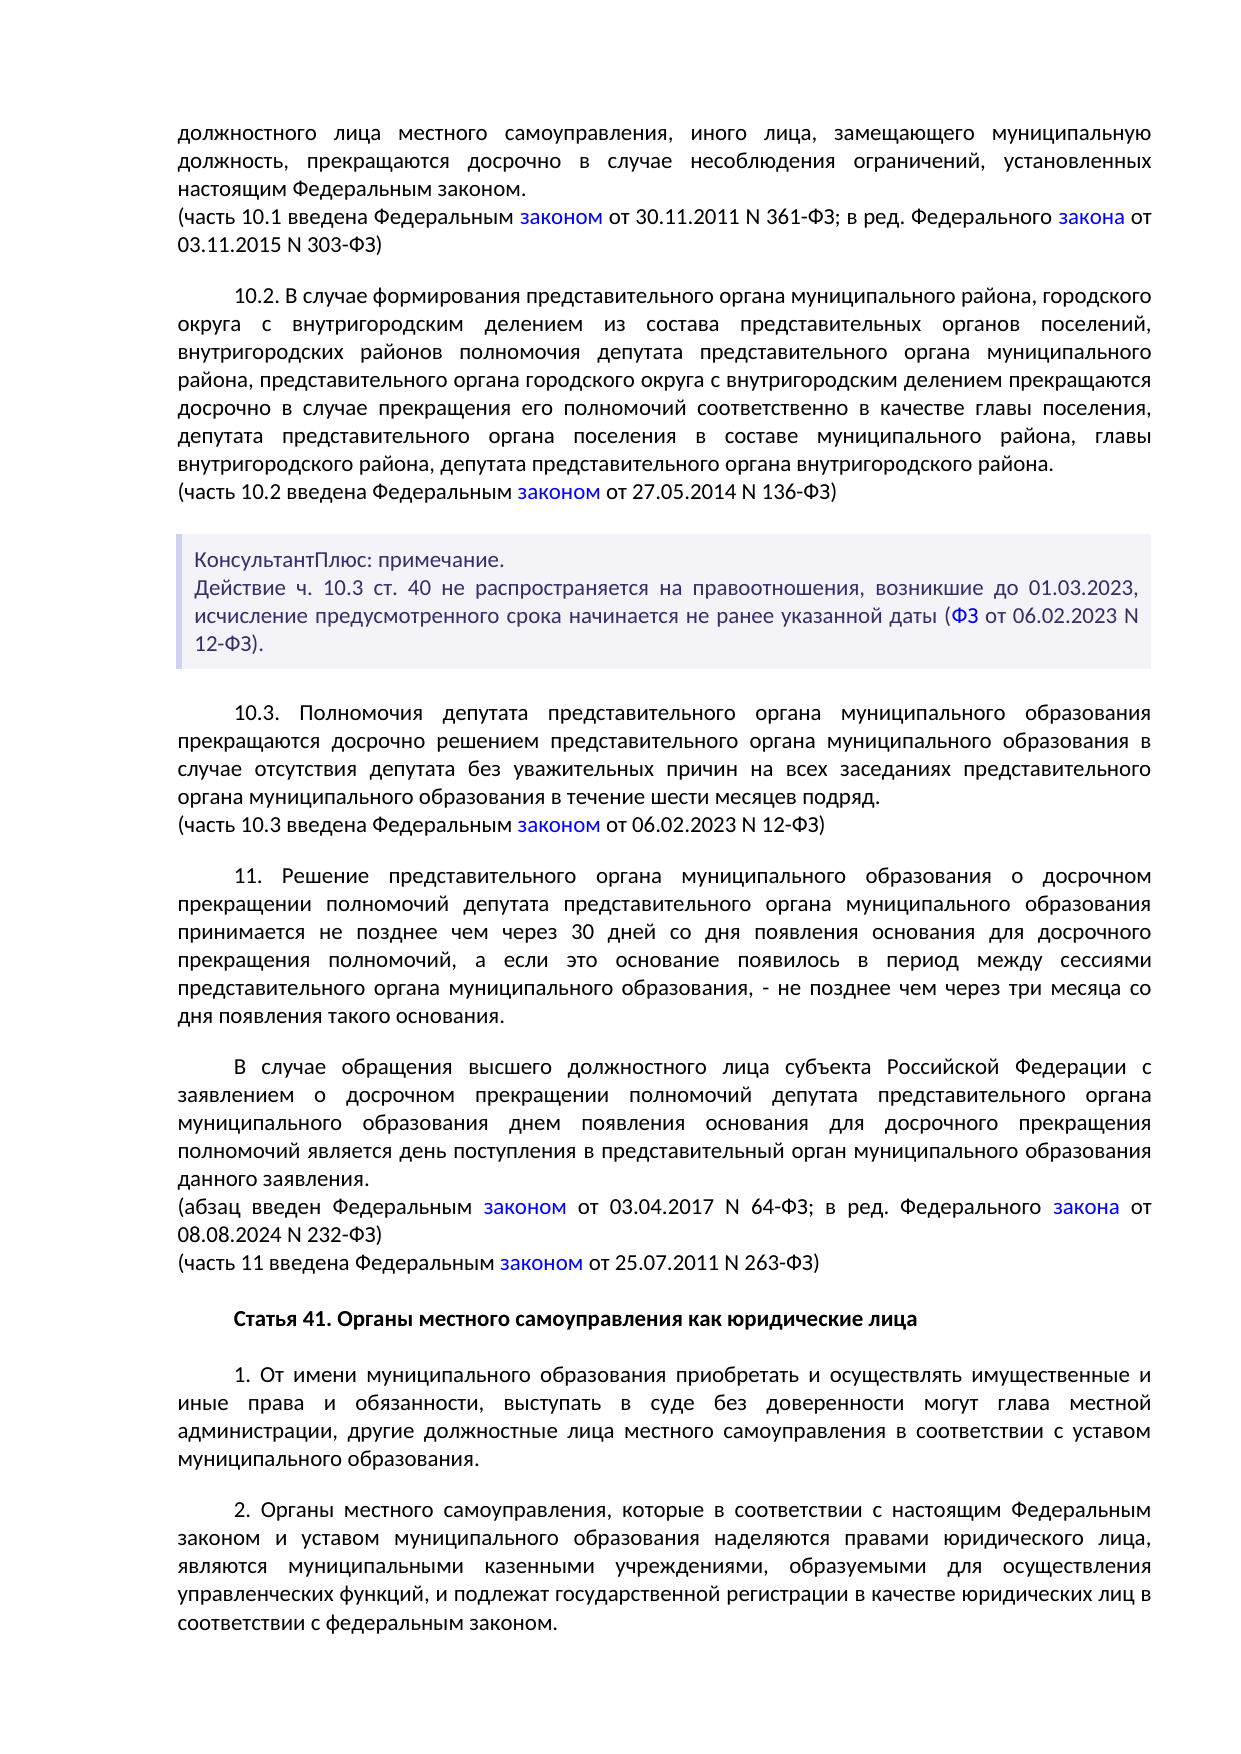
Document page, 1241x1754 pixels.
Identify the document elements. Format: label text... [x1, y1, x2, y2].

text 2. Органы местного самоуправления, которые в соответствии с настоящим Федеральным законом и уставом муниципального образования наделяются правами юридического лица, являются муниципальными казенными учреждениями, образуемыми для осуществления управленческих функций, и подлежат государственной регистрации в качестве юридических лиц в соответствии с федеральным законом. [177, 1496, 1152, 1636]
text 10.3. Полномочия депутата представительного органа муниципального образования прекращаются досрочно решением представительного органа муниципального образования в случае отсутствия депутата без уважительных причин на всех заседаниях представительного органа муниципального образования в течение шести месяцев подряд. [177, 698, 1152, 810]
text (часть 10.3 введена Федеральным законом от 06.02.2023 N 12-ФЗ) [177, 810, 1152, 838]
table_header КонсультантПлюс: примечание. Действие ч. 10.3 ст. 40 не распространяется на правоотношения, возникшие до 01.03.2023, исчисление предусмотренного срока начинается не ранее указанной даты (ФЗ от 06.02.2023 N 12-ФЗ). [194, 534, 1139, 669]
text (абзац введен Федеральным законом от 03.04.2017 N 64-ФЗ; в ред. Федерального закона от 08.08.2024 N 232-ФЗ) [177, 1192, 1152, 1248]
text 11. Решение представительного органа муниципального образования о досрочном прекращении полномочий депутата представительного органа муниципального образования принимается не позднее чем через 30 дней со дня появления основания для досрочного прекращения полномочий, а если это основание появилось в период между сессиями представительного органа муниципального образования, - не позднее чем через три месяца со дня появления такого основания. [177, 861, 1152, 1029]
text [177, 118, 1152, 202]
title Статья 41. Органы местного самоуправления как юридические лица [177, 1304, 1152, 1332]
text 1. От имени муниципального образования приобретать и осуществлять имущественные и иные права и обязанности, выступать в суде без доверенности могут глава местной администрации, другие должностные лица местного самоуправления в соответствии с уставом муниципального образования. [177, 1361, 1152, 1473]
table_header [182, 534, 194, 669]
text (часть 11 введена Федеральным законом от 25.07.2011 N 263-ФЗ) [177, 1248, 1152, 1276]
table_header [1139, 534, 1151, 669]
text (часть 10.1 введена Федеральным законом от 30.11.2011 N 361-ФЗ; в ред. Федерального закона от 03.11.2015 N 303-ФЗ) [177, 202, 1152, 258]
text 10.2. В случае формирования представительного органа муниципального района, городского округа с внутригородским делением из состава представительных органов поселений, внутригородских районов полномочия депутата представительного органа муниципального района, представительного органа городского округа с внутригородским делением прекращаются досрочно в случае прекращения его полномочий соответственно в качестве главы поселения, депутата представительного органа поселения в составе муниципального района, главы внутригородского района, депутата представительного органа внутригородского района. [177, 281, 1152, 477]
table_header [176, 534, 182, 669]
text (часть 10.2 введена Федеральным законом от 27.05.2014 N 136-ФЗ) [177, 477, 1152, 505]
text В случае обращения высшего должностного лица субъекта Российской Федерации с заявлением о досрочном прекращении полномочий депутата представительного органа муниципального образования днем появления основания для досрочного прекращения полномочий является день поступления в представительный орган муниципального образования данного заявления. [177, 1052, 1152, 1192]
